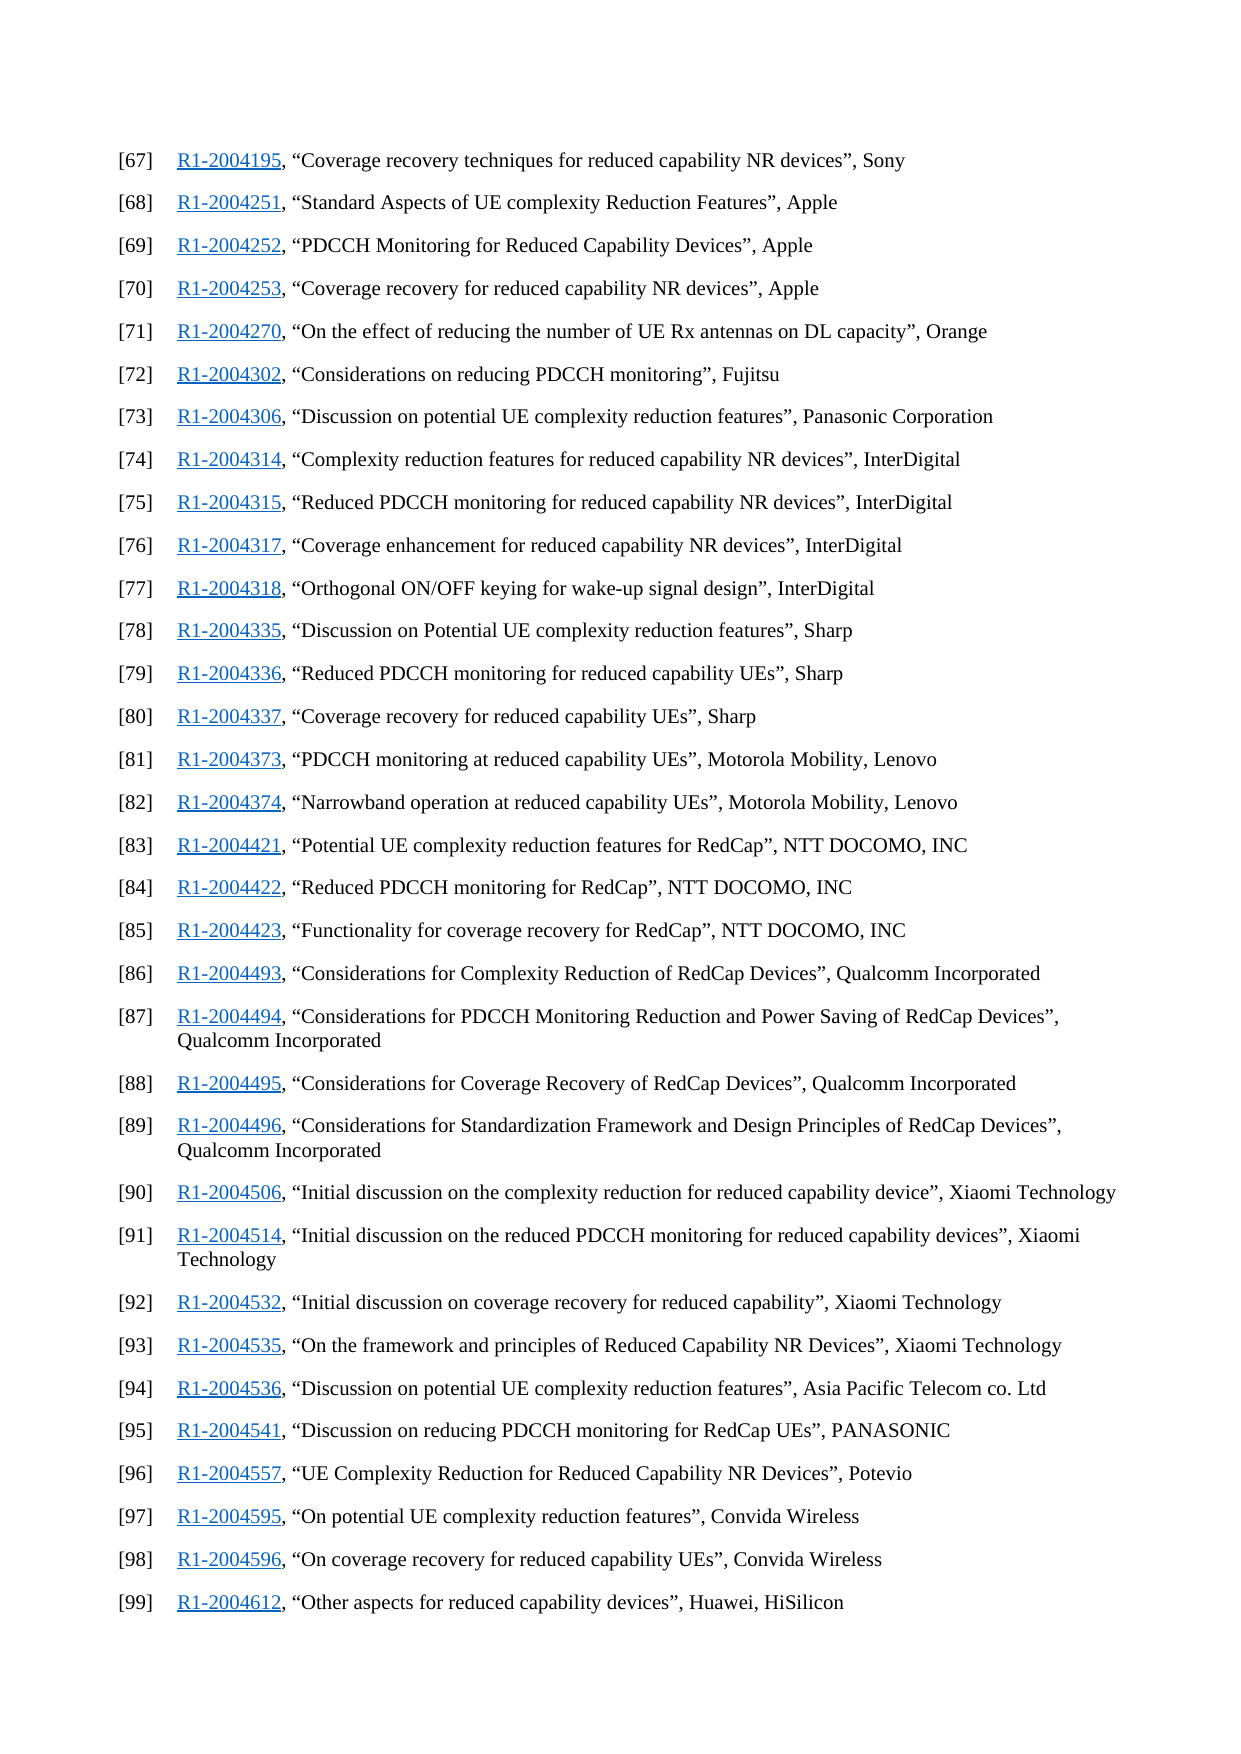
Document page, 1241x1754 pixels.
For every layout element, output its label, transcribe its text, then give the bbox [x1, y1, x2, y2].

text [70] R1-2004253, “Coverage recovery for reduced capability NR devices”, Apple [118, 276, 1122, 300]
text [86] R1-2004493, “Considerations for Complexity Reduction of RedCap Devices”, Qualcomm Incorporated [118, 961, 1122, 985]
text [84] R1-2004422, “Reduced PDCCH monitoring for RedCap”, NTT DOCOMO, INC [118, 875, 1122, 899]
text [90] R1-2004506, “Initial discussion on the complexity reduction for reduced capability device”, Xiaomi Technology [118, 1180, 1122, 1204]
text [76] R1-2004317, “Coverage enhancement for reduced capability NR devices”, InterDigital [118, 533, 1122, 557]
text [80] R1-2004337, “Coverage recovery for reduced capability UEs”, Sharp [118, 704, 1122, 728]
text [67] R1-2004195, “Coverage recovery techniques for reduced capability NR devices”, Sony [118, 147, 1122, 172]
text [71] R1-2004270, “On the effect of reducing the number of UE Rx antennas on DL capacity”, Orange [118, 319, 1122, 343]
text [72] R1-2004302, “Considerations on reducing PDCCH monitoring”, Fujitsu [118, 362, 1122, 386]
text [97] R1-2004595, “On potential UE complexity reduction features”, Convida Wireless [118, 1504, 1122, 1528]
text [87] R1-2004494, “Considerations for PDCCH Monitoring Reduction and Power Saving of RedCap Devices”, Qualcomm Incorporated [118, 1004, 1122, 1052]
text [85] R1-2004423, “Functionality for coverage recovery for RedCap”, NTT DOCOMO, INC [118, 918, 1122, 942]
text [69] R1-2004252, “PDCCH Monitoring for Reduced Capability Devices”, Apple [118, 233, 1122, 257]
text [75] R1-2004315, “Reduced PDCCH monitoring for reduced capability NR devices”, InterDigital [118, 490, 1122, 514]
text [94] R1-2004536, “Discussion on potential UE complexity reduction features”, Asia Pacific Telecom co. Ltd [118, 1376, 1122, 1400]
text [91] R1-2004514, “Initial discussion on the reduced PDCCH monitoring for reduced capability devices”, Xiaomi Technology [118, 1223, 1122, 1271]
text [99] R1-2004612, “Other aspects for reduced capability devices”, Huawei, HiSilicon [118, 1590, 1122, 1614]
text [89] R1-2004496, “Considerations for Standardization Framework and Design Principles of RedCap Devices”, Qualcomm Incorporated [118, 1113, 1122, 1162]
text [95] R1-2004541, “Discussion on reducing PDCCH monitoring for RedCap UEs”, PANASONIC [118, 1418, 1122, 1442]
text [78] R1-2004335, “Discussion on Potential UE complexity reduction features”, Sharp [118, 618, 1122, 642]
text [93] R1-2004535, “On the framework and principles of Reduced Capability NR Devices”, Xiaomi Technology [118, 1333, 1122, 1357]
text [82] R1-2004374, “Narrowband operation at reduced capability UEs”, Motorola Mobility, Lenovo [118, 790, 1122, 814]
text [77] R1-2004318, “Orthogonal ON/OFF keying for wake-up signal design”, InterDigital [118, 576, 1122, 600]
text [96] R1-2004557, “UE Complexity Reduction for Reduced Capability NR Devices”, Potevio [118, 1461, 1122, 1485]
text [81] R1-2004373, “PDCCH monitoring at reduced capability UEs”, Motorola Mobility, Lenovo [118, 747, 1122, 771]
text [73] R1-2004306, “Discussion on potential UE complexity reduction features”, Panasonic Corporation [118, 404, 1122, 428]
text [68] R1-2004251, “Standard Aspects of UE complexity Reduction Features”, Apple [118, 190, 1122, 214]
text [98] R1-2004596, “On coverage recovery for reduced capability UEs”, Convida Wireless [118, 1547, 1122, 1571]
text [79] R1-2004336, “Reduced PDCCH monitoring for reduced capability UEs”, Sharp [118, 661, 1122, 685]
text [88] R1-2004495, “Considerations for Coverage Recovery of RedCap Devices”, Qualcomm Incorporated [118, 1071, 1122, 1095]
text [92] R1-2004532, “Initial discussion on coverage recovery for reduced capability”, Xiaomi Technology [118, 1290, 1122, 1314]
text [83] R1-2004421, “Potential UE complexity reduction features for RedCap”, NTT DOCOMO, INC [118, 832, 1122, 857]
text [74] R1-2004314, “Complexity reduction features for reduced capability NR devices”, InterDigital [118, 447, 1122, 471]
